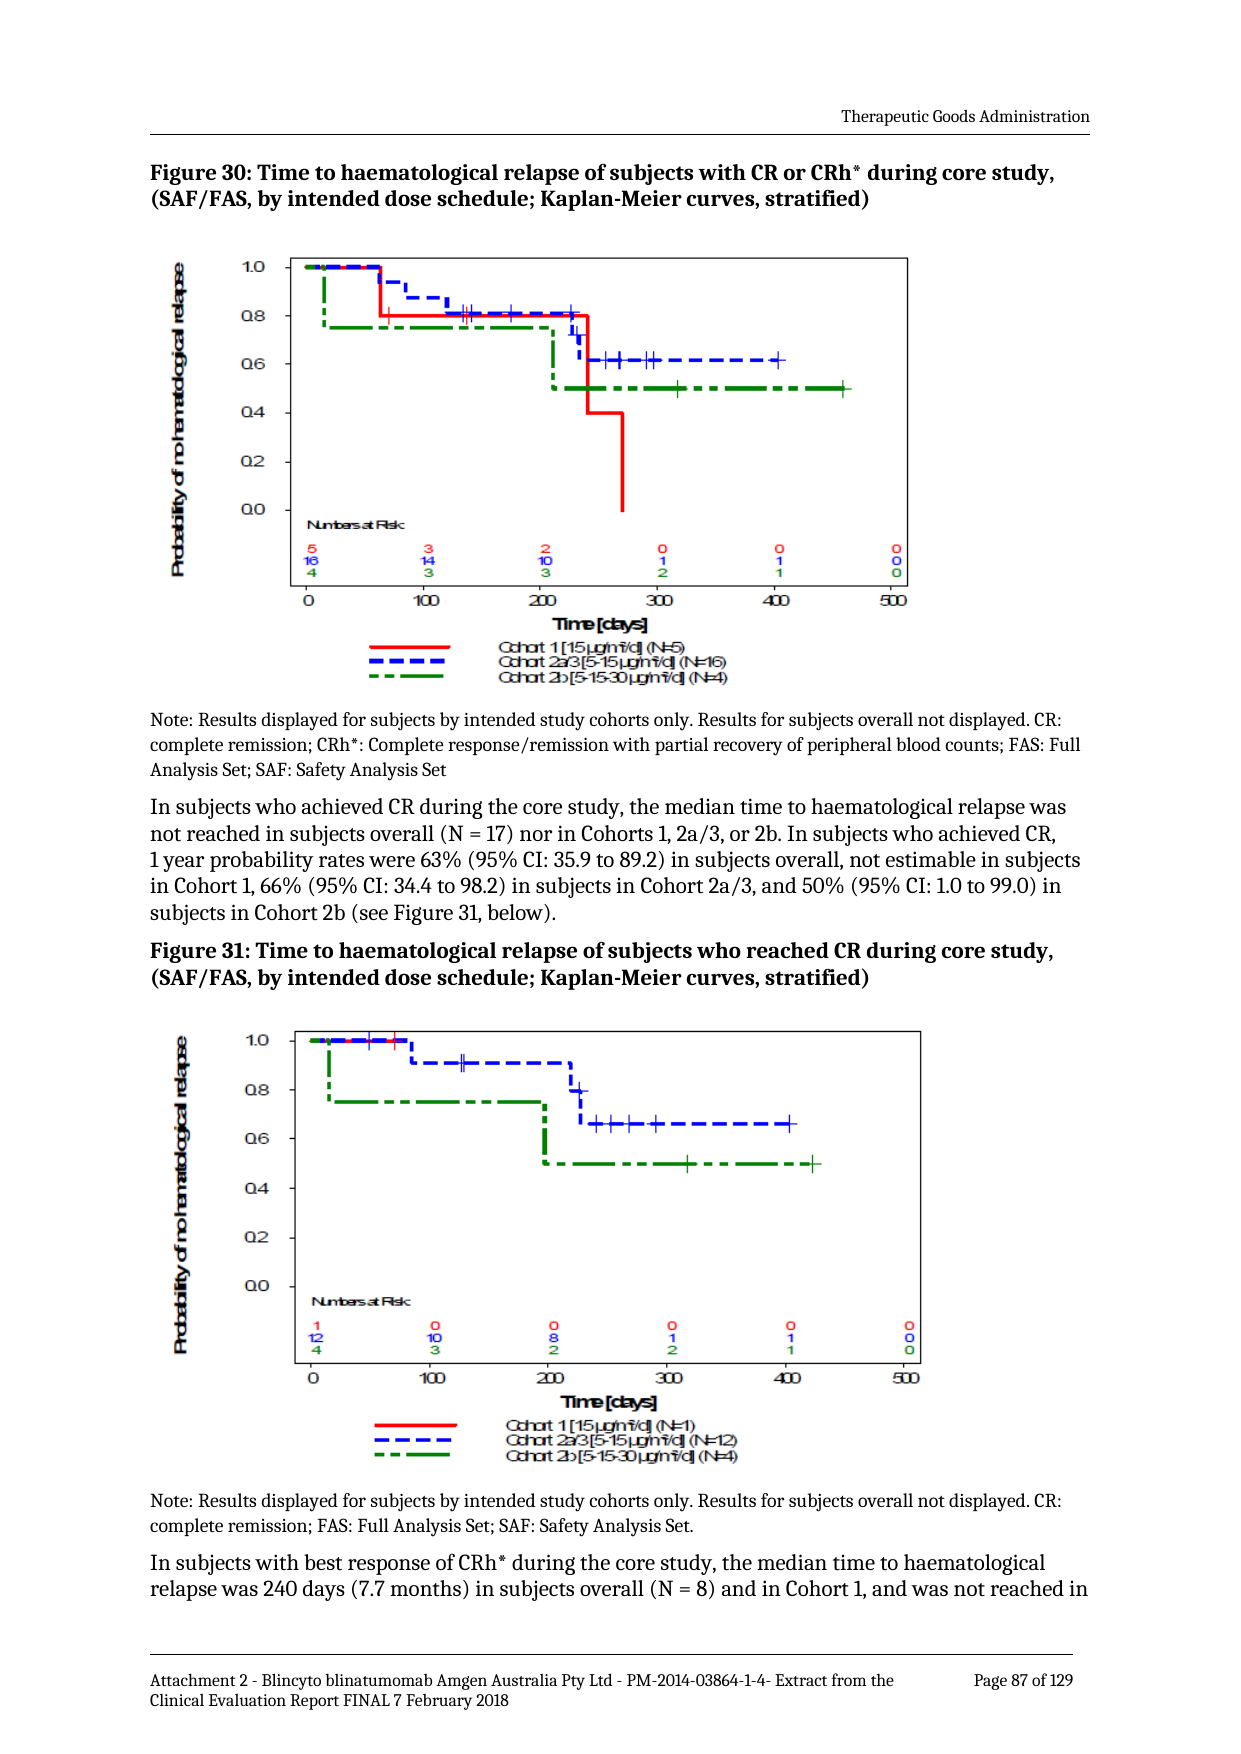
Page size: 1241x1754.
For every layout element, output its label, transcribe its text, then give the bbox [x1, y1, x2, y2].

text Note: Results displayed for subjects by intended study cohorts only. Results for subjects overall not displayed. CR: complete remission; FAS: Full Analysis Set; SAF: Safety Analysis Set. [150, 1487, 1090, 1537]
title Figure 30: Time to haematological relapse of subjects with CR or CRh* during core study, (SAF/FAS, by intended dose schedule; Kaplan-Meier curves, stratified) [150, 160, 1090, 212]
text Figure 31: Time to haematological relapse of subjects who reached CR during core study, (SAF/FAS, by intended dose schedule; Kaplan-Meier curves, stratified) [150, 938, 1090, 991]
text Note: Results displayed for subjects by intended study cohorts only. Results for subjects overall not displayed. CR: complete remission; CRh*: Complete response/remission with partial recovery of peripheral blood counts; FAS: Full Analysis Set; SAF: Safety Analysis Set [150, 707, 1090, 782]
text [150, 1550, 1090, 1602]
text In subjects who achieved CR during the core study, the median time to haematological relapse was not reached in subjects overall (N = 17) nor in Cohorts 1, 2a/3, or 2b. In subjects who achieved CR, 1 year probability rates were 63% (95% CI: 35.9 to 89.2) in subjects overall, not estimable in subjects in Cohort 1, 66% (95% CI: 34.4 to 98.2) in subjects in Cohort 2a/3, and 50% (95% CI: 1.0 to 99.0) in subjects in Cohort 2b (see Figure 31, below). [150, 794, 1090, 926]
